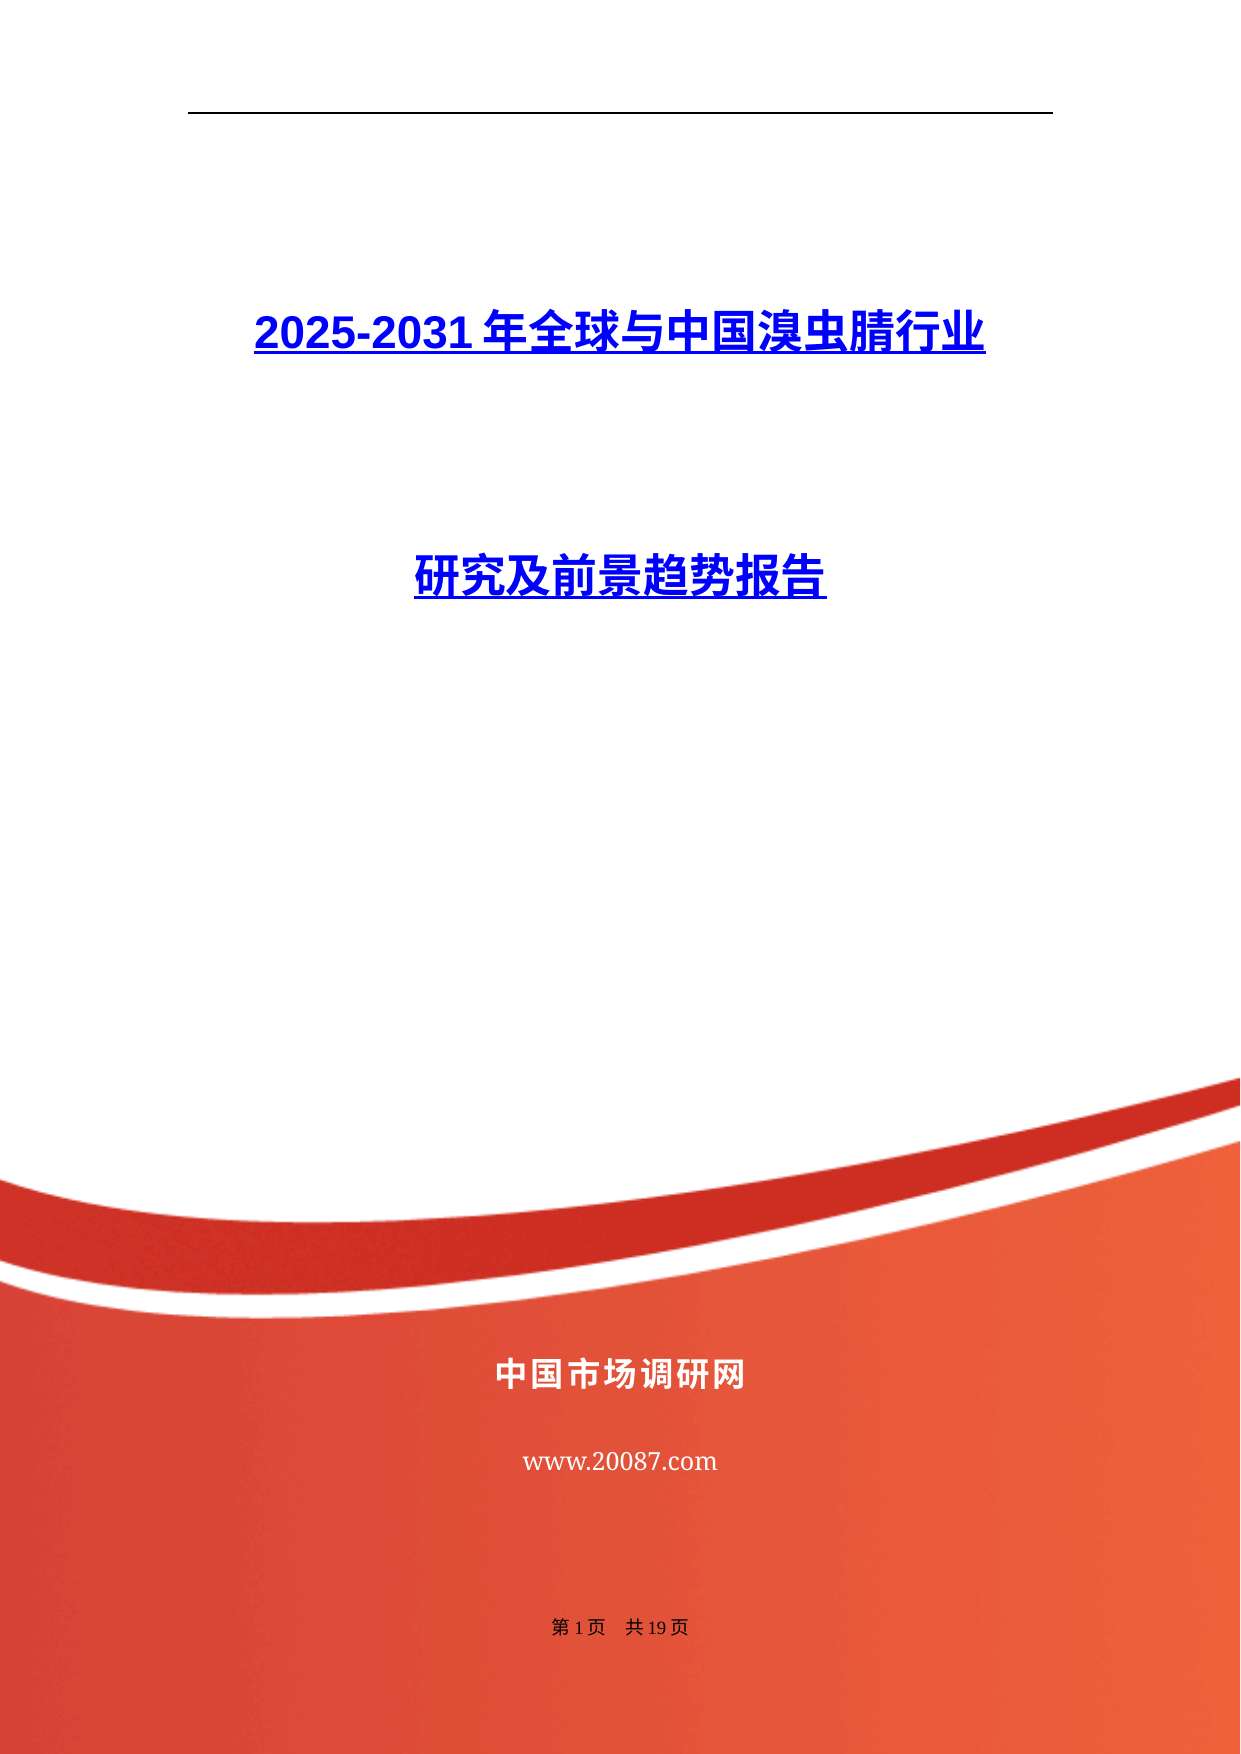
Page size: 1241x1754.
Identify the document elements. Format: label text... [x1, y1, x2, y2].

picture [0, 1006, 1241, 1754]
text www.20087.com [187, 1428, 1053, 1493]
table_header 2025-2031年全球与中国溴虫腈行业研究及前景趋势报告 [188, 207, 1053, 773]
subtitle 中国市场调研网 [187, 1339, 1053, 1404]
